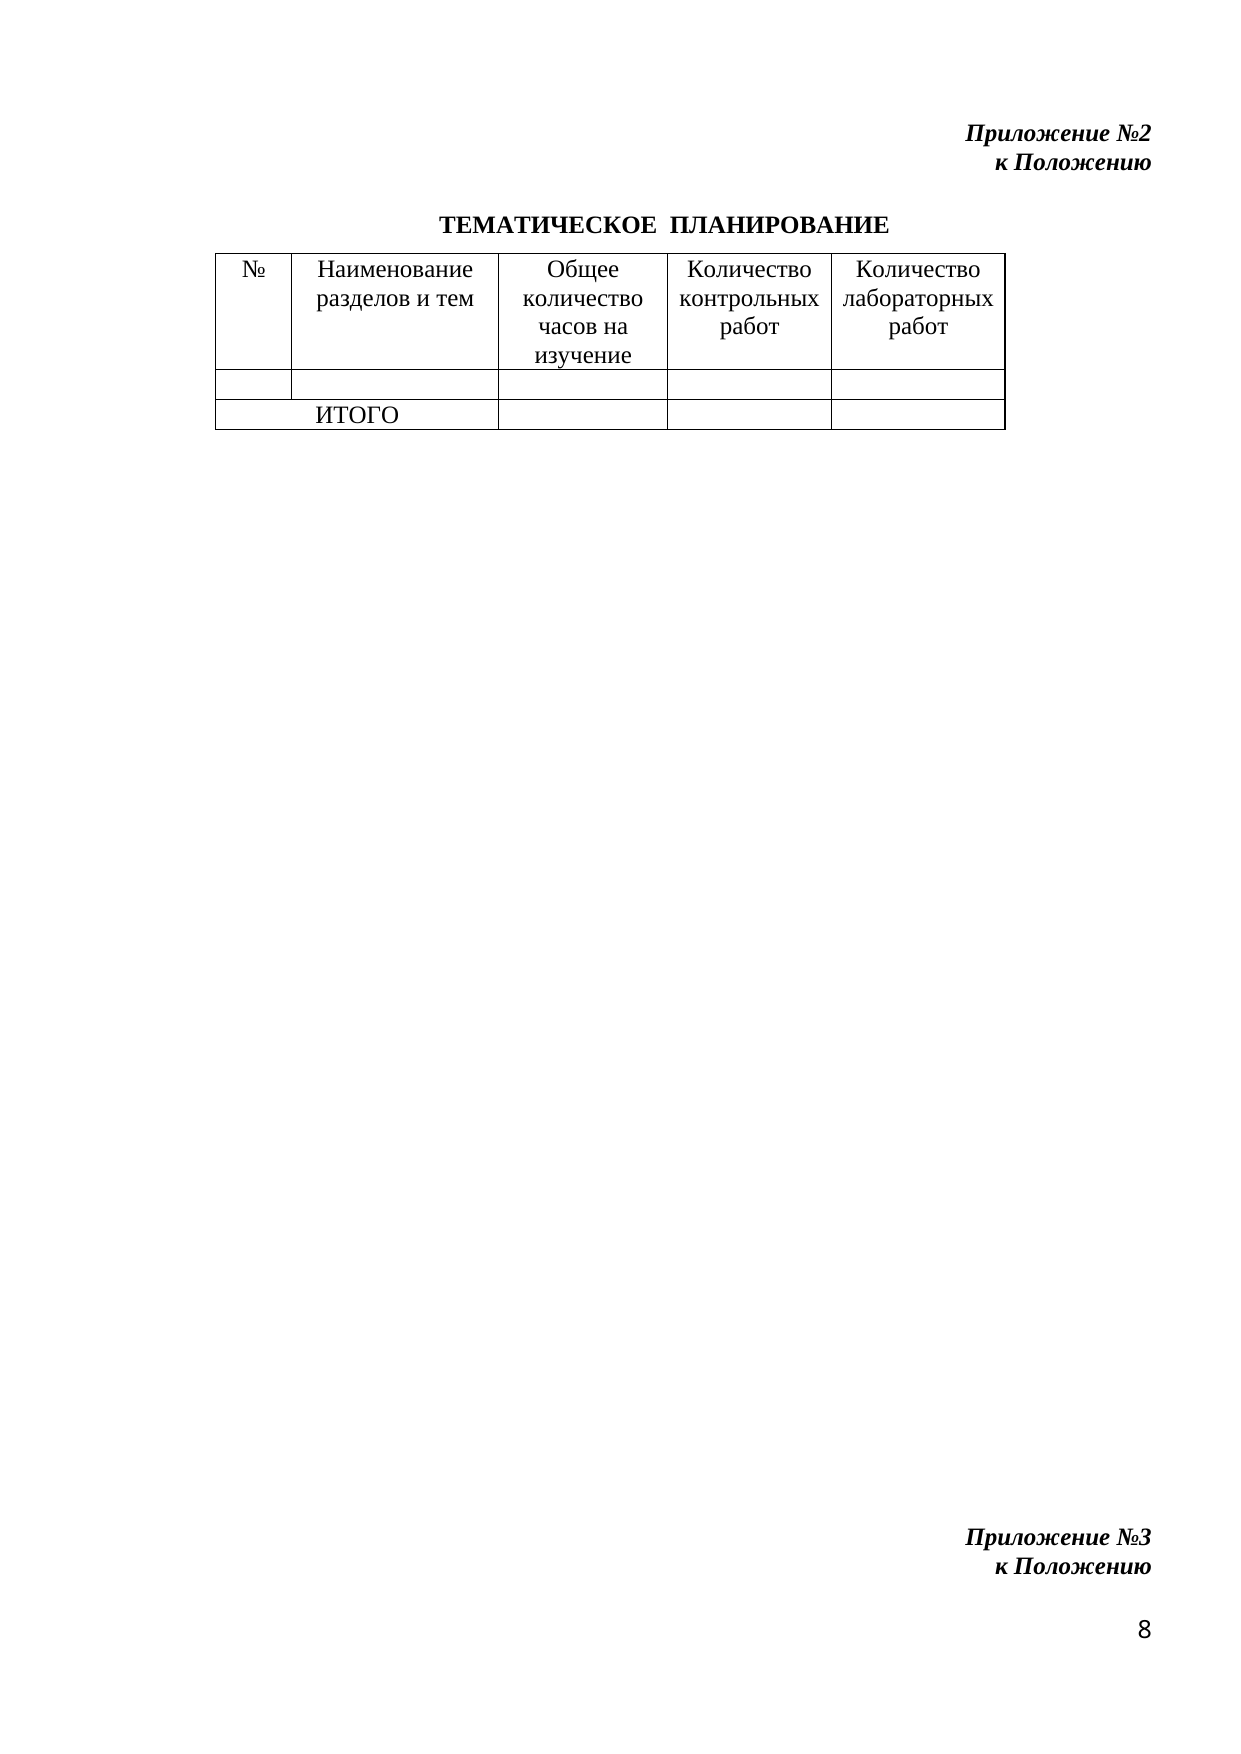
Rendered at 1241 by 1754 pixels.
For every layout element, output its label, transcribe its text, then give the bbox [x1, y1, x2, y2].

table_header Наименование разделов и тем [292, 254, 498, 369]
table_header Количество лабораторных работ [832, 254, 1004, 369]
table_cell [499, 400, 667, 428]
table_cell [668, 400, 831, 428]
table_header Количество контрольных работ [668, 254, 831, 369]
table_cell ИТОГО [216, 400, 498, 428]
table_cell [832, 370, 1004, 399]
table_cell [499, 370, 667, 399]
table_header Общее количество часов на изучение [499, 254, 667, 369]
table_cell [832, 400, 1004, 428]
table_cell [292, 370, 498, 399]
text Приложение №2 [177, 118, 1152, 147]
text Приложение №3 [177, 1522, 1152, 1551]
table_header № [216, 254, 291, 369]
table_cell [216, 370, 291, 399]
text ТЕМАТИЧЕСКОЕ ПЛАНИРОВАНИЕ [177, 210, 1152, 238]
text к Положению [177, 1551, 1152, 1579]
text к Положению [177, 147, 1152, 176]
table_cell [668, 370, 831, 399]
